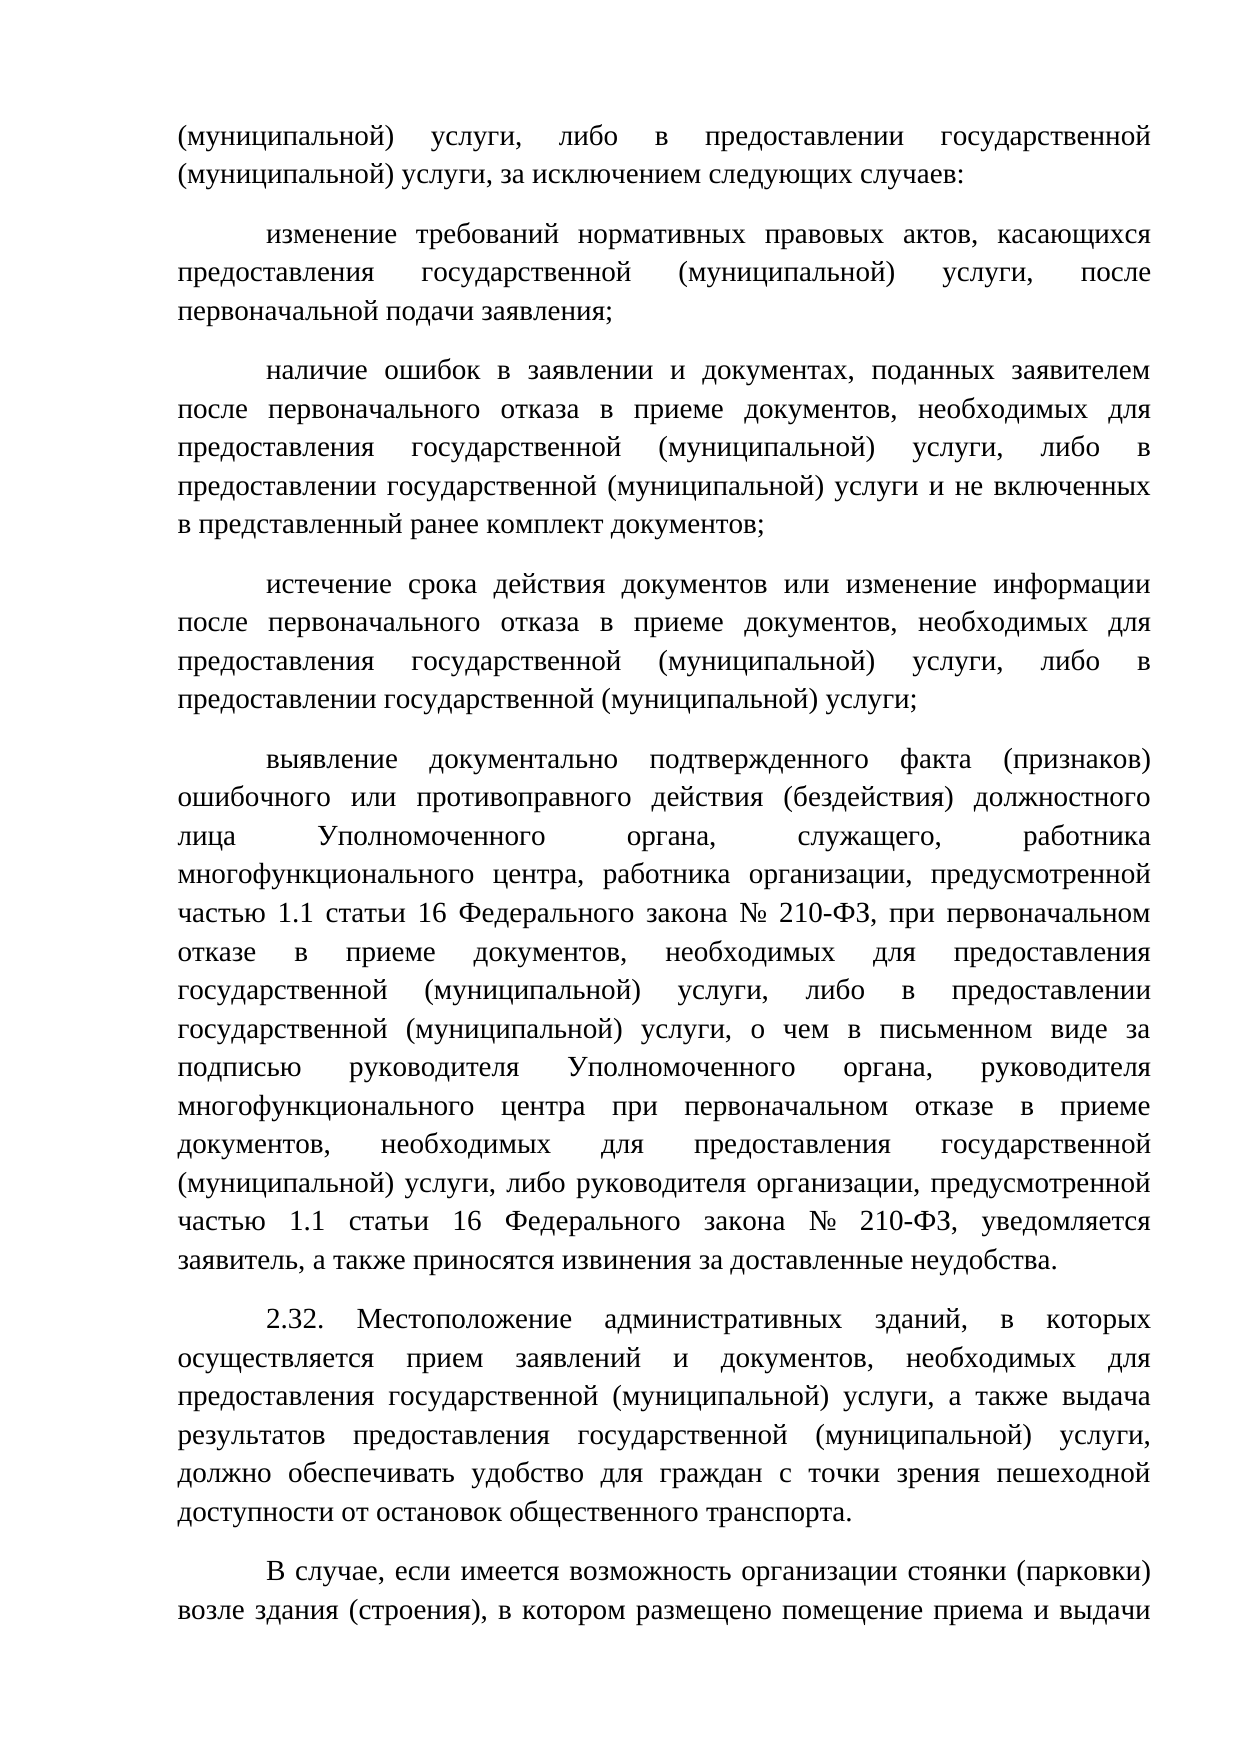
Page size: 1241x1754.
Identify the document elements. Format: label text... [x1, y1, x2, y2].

text истечение срока действия документов или изменение информации после первоначального отказа в приеме документов, необходимых для предоставления государственной (муниципальной) услуги, либо в предоставлении государственной (муниципальной) услуги; [177, 566, 1152, 715]
text 2.32. Местоположение административных зданий, в которых осуществляется прием заявлений и документов, необходимых для предоставления государственной (муниципальной) услуги, а также выдача результатов предоставления государственной (муниципальной) услуги, должно обеспечивать удобство для граждан с точки зрения пешеходной доступности от остановок общественного транспорта. [177, 1301, 1152, 1528]
text выявление документально подтвержденного факта (признаков) ошибочного или противоправного действия (бездействия) должностного лица Уполномоченного органа, служащего, работника многофункционального центра, работника организации, предусмотренной частью 1.1 статьи 16 Федерального закона № 210-ФЗ, при первоначальном отказе в приеме документов, необходимых для предоставления государственной (муниципальной) услуги, либо в предоставлении государственной (муниципальной) услуги, о чем в письменном виде за подписью руководителя Уполномоченного органа, руководителя многофункционального центра при первоначальном отказе в приеме документов, необходимых для предоставления государственной (муниципальной) услуги, либо руководителя организации, предусмотренной частью 1.1 статьи 16 Федерального закона № 210-ФЗ, уведомляется заявитель, а также приносятся извинения за доставленные неудобства. [177, 741, 1152, 1276]
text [177, 118, 1152, 190]
text изменение требований нормативных правовых актов, касающихся предоставления государственной (муниципальной) услуги, после первоначальной подачи заявления; [177, 216, 1152, 327]
text наличие ошибок в заявлении и документах, поданных заявителем после первоначального отказа в приеме документов, необходимых для предоставления государственной (муниципальной) услуги, либо в предоставлении государственной (муниципальной) услуги и не включенных в представленный ранее комплект документов; [177, 352, 1152, 540]
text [177, 1553, 1152, 1626]
